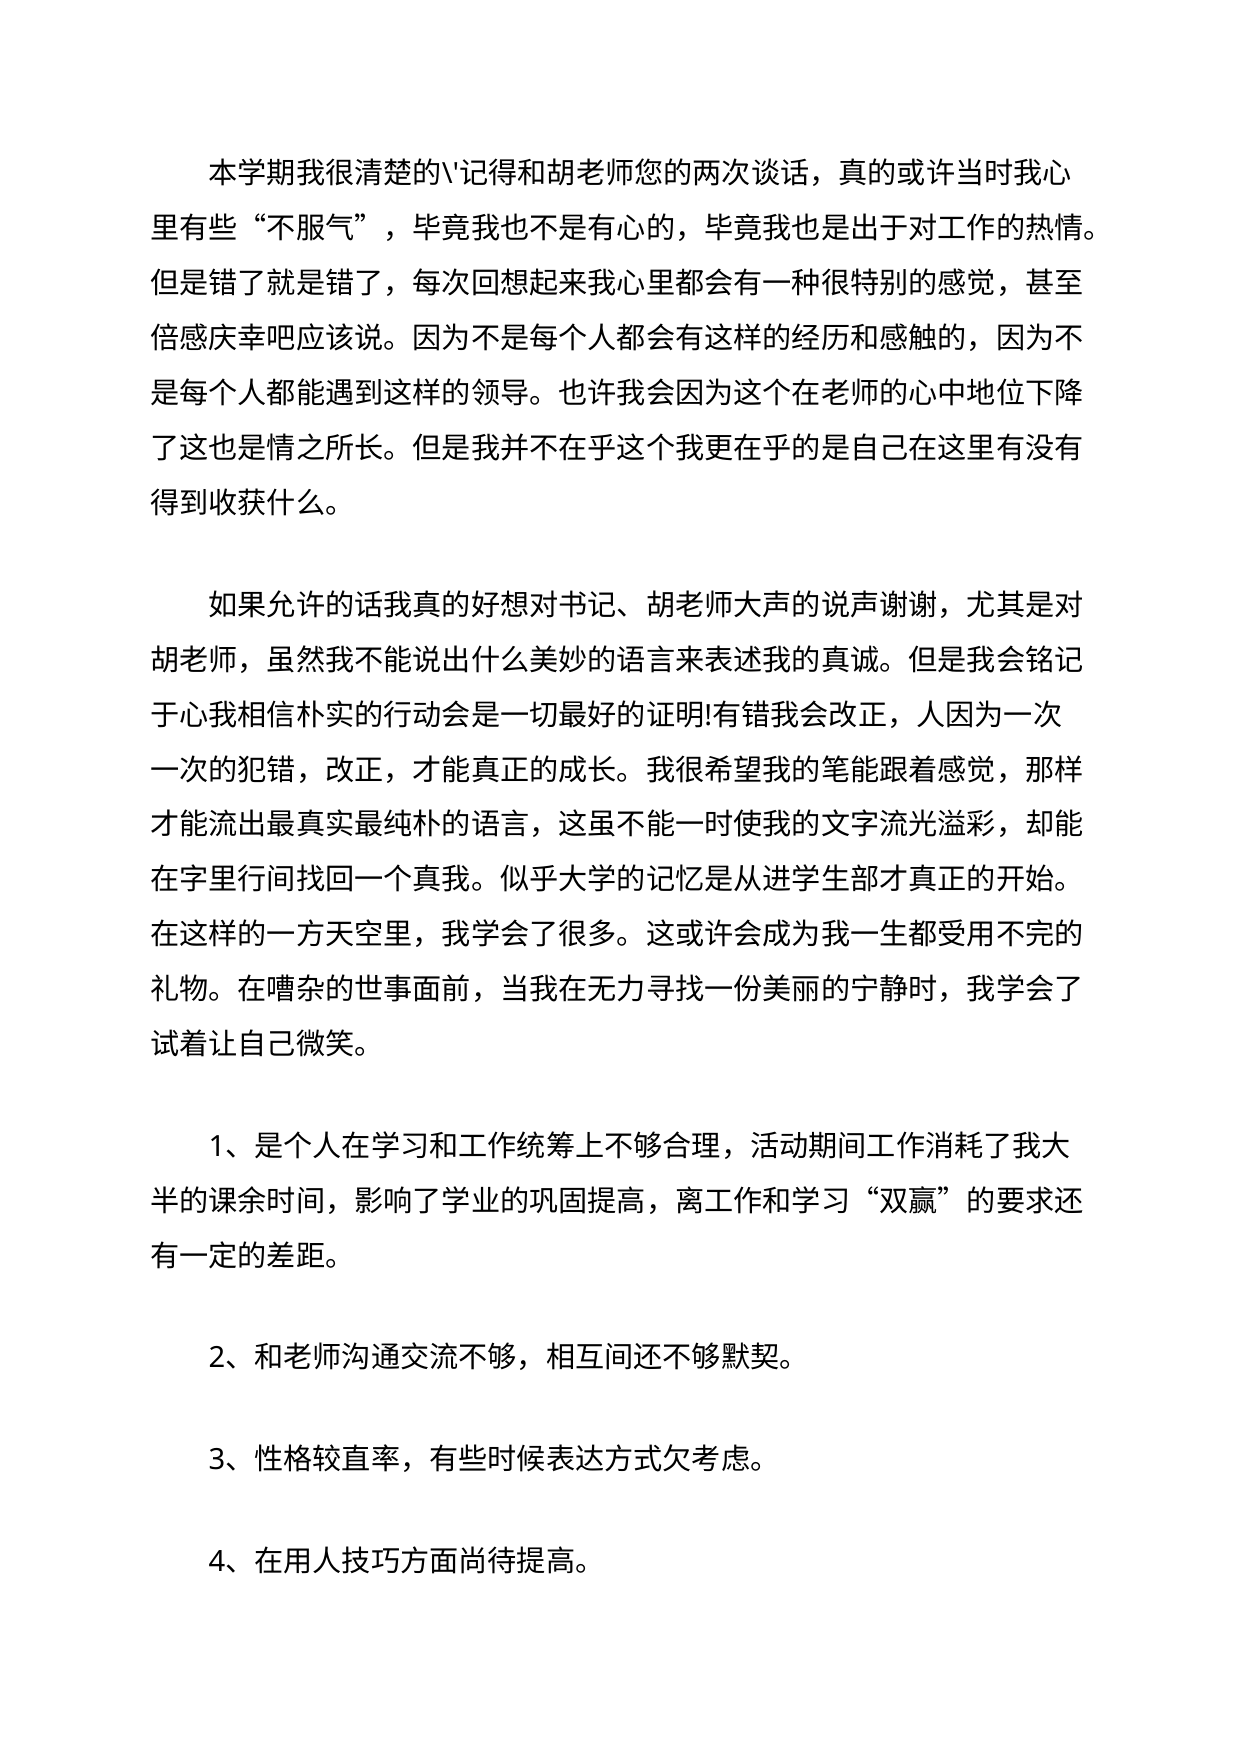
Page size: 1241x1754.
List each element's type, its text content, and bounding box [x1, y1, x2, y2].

text 如果允许的话我真的好想对书记、胡老师大声的说声谢谢，尤其是对胡老师，虽然我不能说出什么美妙的语言来表述我的真诚。但是我会铭记于心我相信朴实的行动会是一切最好的证明!有错我会改正，人因为一次一次的犯错，改正，才能真正的成长。我很希望我的笔能跟着感觉，那样才能流出最真实最纯朴的语言，这虽不能一时使我的文字流光溢彩，却能在字里行间找回一个真我。似乎大学的记忆是从进学生部才真正的开始。在这样的一方天空里，我学会了很多。这或许会成为我一生都受用不完的礼物。在嘈杂的世事面前，当我在无力寻找一份美丽的宁静时，我学会了试着让自己微笑。 [150, 581, 1090, 1063]
text 本学期我很清楚的\'记得和胡老师您的两次谈话，真的或许当时我心里有些“不服气”，毕竟我也不是有心的，毕竟我也是出于对工作的热情。但是错了就是错了，每次回想起来我心里都会有一种很特别的感觉，甚至倍感庆幸吧应该说。因为不是每个人都会有这样的经历和感触的，因为不是每个人都能遇到这样的领导。也许我会因为这个在老师的心中地位下降了这也是情之所长。但是我并不在乎这个我更在乎的是自己在这里有没有得到收获什么。 [150, 150, 1090, 522]
text 1、是个人在学习和工作统筹上不够合理，活动期间工作消耗了我大半的课余时间，影响了学业的巩固提高，离工作和学习“双赢”的要求还有一定的差距。 [150, 1122, 1090, 1274]
text 3、性格较直率，有些时候表达方式欠考虑。 [150, 1436, 1090, 1478]
text 4、在用人技巧方面尚待提高。 [150, 1538, 1090, 1580]
text 2、和老师沟通交流不够，相互间还不够默契。 [150, 1334, 1090, 1376]
